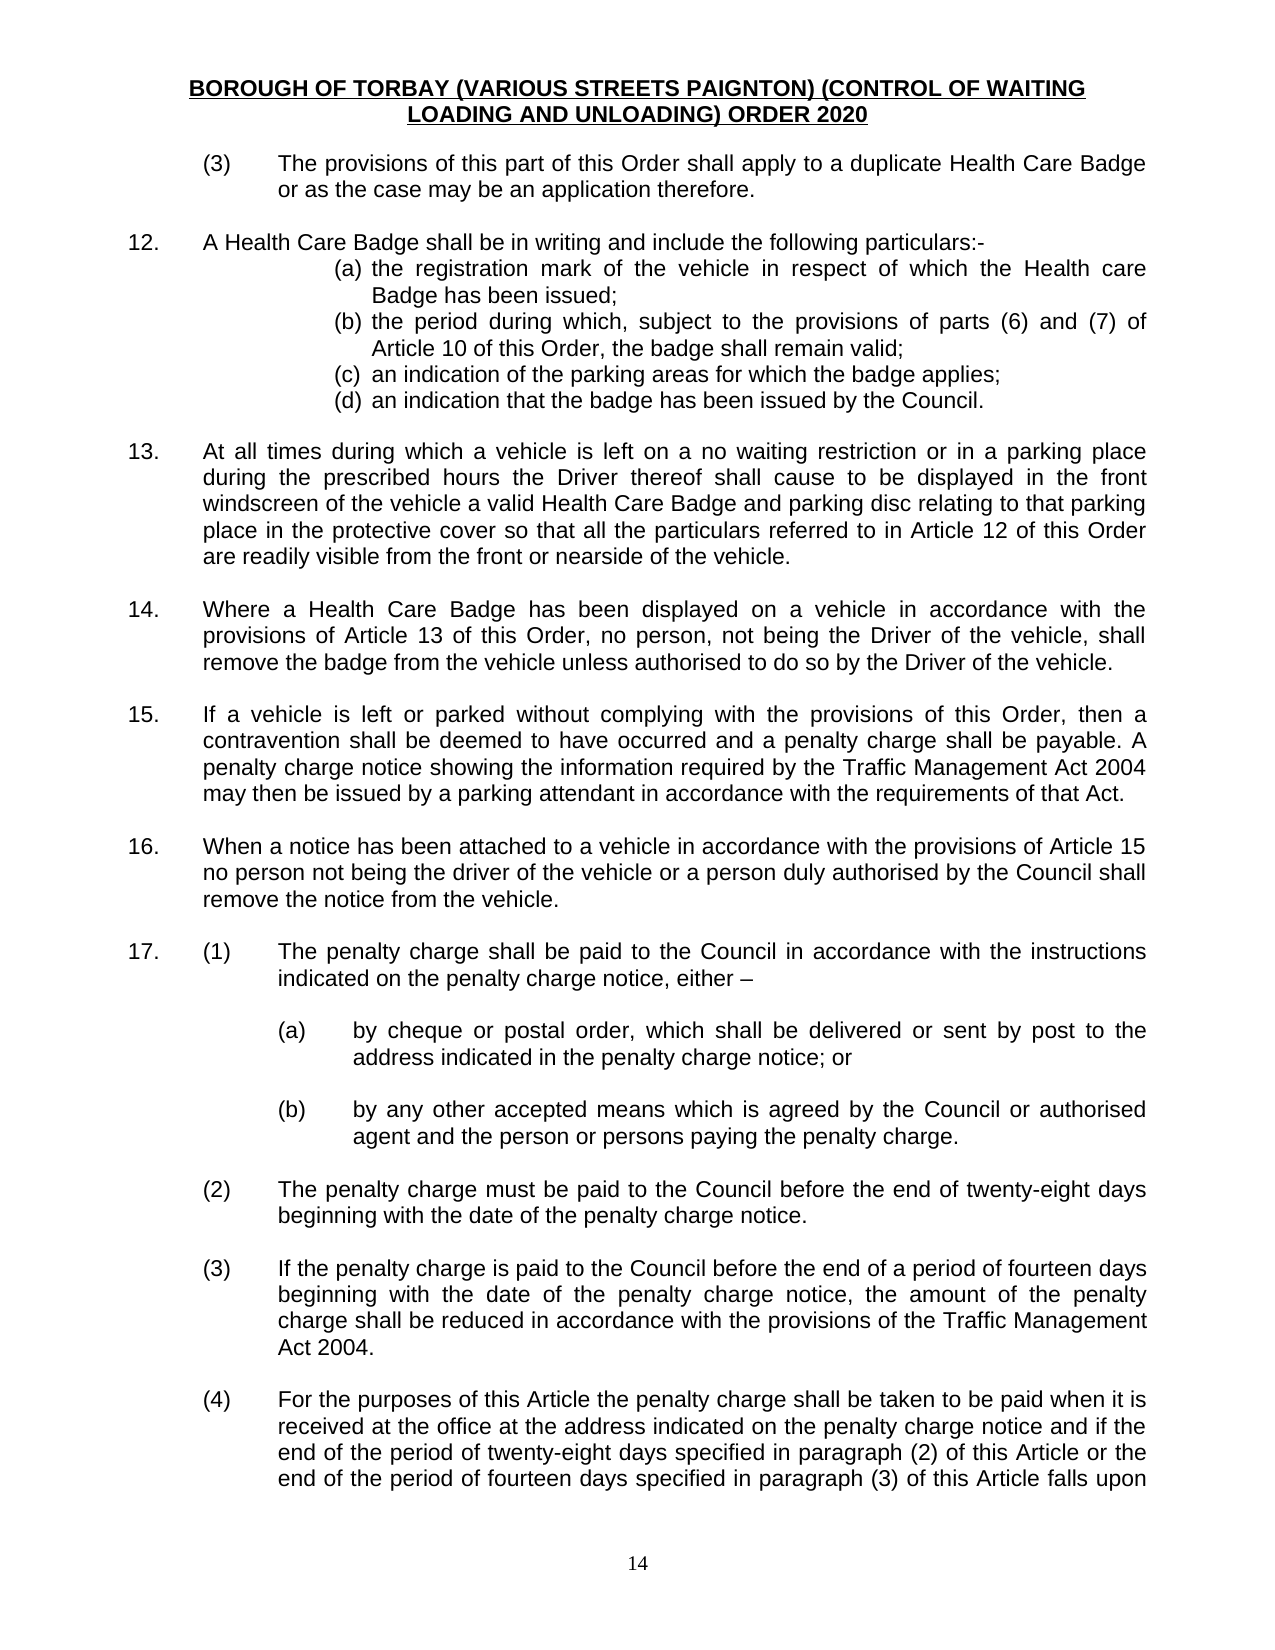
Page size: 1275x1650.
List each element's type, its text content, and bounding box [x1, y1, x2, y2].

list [203, 1386, 1147, 1492]
list the period during which, subject to the provisions of parts (6) and (7) of Article 10 of this Order, the badge shall remain valid; [334, 308, 1147, 361]
list Where a Health Care Badge has been displayed on a vehicle in accordance with the provisions of Article 13 of this Order, no person, not being the Driver of the vehicle, shall remove the badge from the vehicle unless authorised to do so by the Driver of the vehicle. [128, 596, 1147, 675]
text (3) If the penalty charge is paid to the Council before the end of a period of fourteen days beginning with the date of the penalty charge notice, the amount of the penalty charge shall be reduced in accordance with the provisions of the Traffic Management Act 2004. [203, 1254, 1147, 1360]
list A Health Care Badge shall be in writing and include the following particulars:- [128, 229, 1147, 255]
text (a) by cheque or postal order, which shall be delivered or sent by post to the address indicated in the penalty charge notice; or [128, 1017, 1147, 1070]
list the registration mark of the vehicle in respect of which the Health care Badge has been issued; [334, 255, 1147, 308]
list The provisions of this part of this Order shall apply to a duplicate Health Care Badge or as the case may be an application therefore. [203, 150, 1147, 203]
text (b) by any other accepted means which is agreed by the Council or authorised agent and the person or persons paying the penalty charge. [128, 1096, 1147, 1149]
text 15. If a vehicle is left or parked without complying with the provisions of this Order, then a contravention shall be deemed to have occurred and a penalty charge shall be payable. A penalty charge notice showing the information required by the Traffic Management Act 2004 may then be issued by a parking attendant in accordance with the requirements of that Act. [128, 701, 1147, 807]
text 16. When a notice has been attached to a vehicle in accordance with the provisions of Article 15 no person not being the driver of the vehicle or a person duly authorised by the Council shall remove the notice from the vehicle. [128, 833, 1147, 912]
text (2) The penalty charge must be paid to the Council before the end of twenty-eight days beginning with the date of the penalty charge notice. [128, 1176, 1147, 1228]
list an indication that the badge has been issued by the Council. [334, 387, 1147, 413]
text 17. (1) The penalty charge shall be paid to the Council in accordance with the instructions indicated on the penalty charge notice, either – [128, 938, 1147, 991]
list At all times during which a vehicle is left on a no waiting restriction or in a parking place during the prescribed hours the Driver thereof shall cause to be displayed in the front windscreen of the vehicle a valid Health Care Badge and parking disc relating to that parking place in the protective cover so that all the particulars referred to in Article 12 of this Order are readily visible from the front or nearside of the vehicle. [128, 438, 1147, 569]
list an indication of the parking areas for which the badge applies; [334, 361, 1147, 387]
